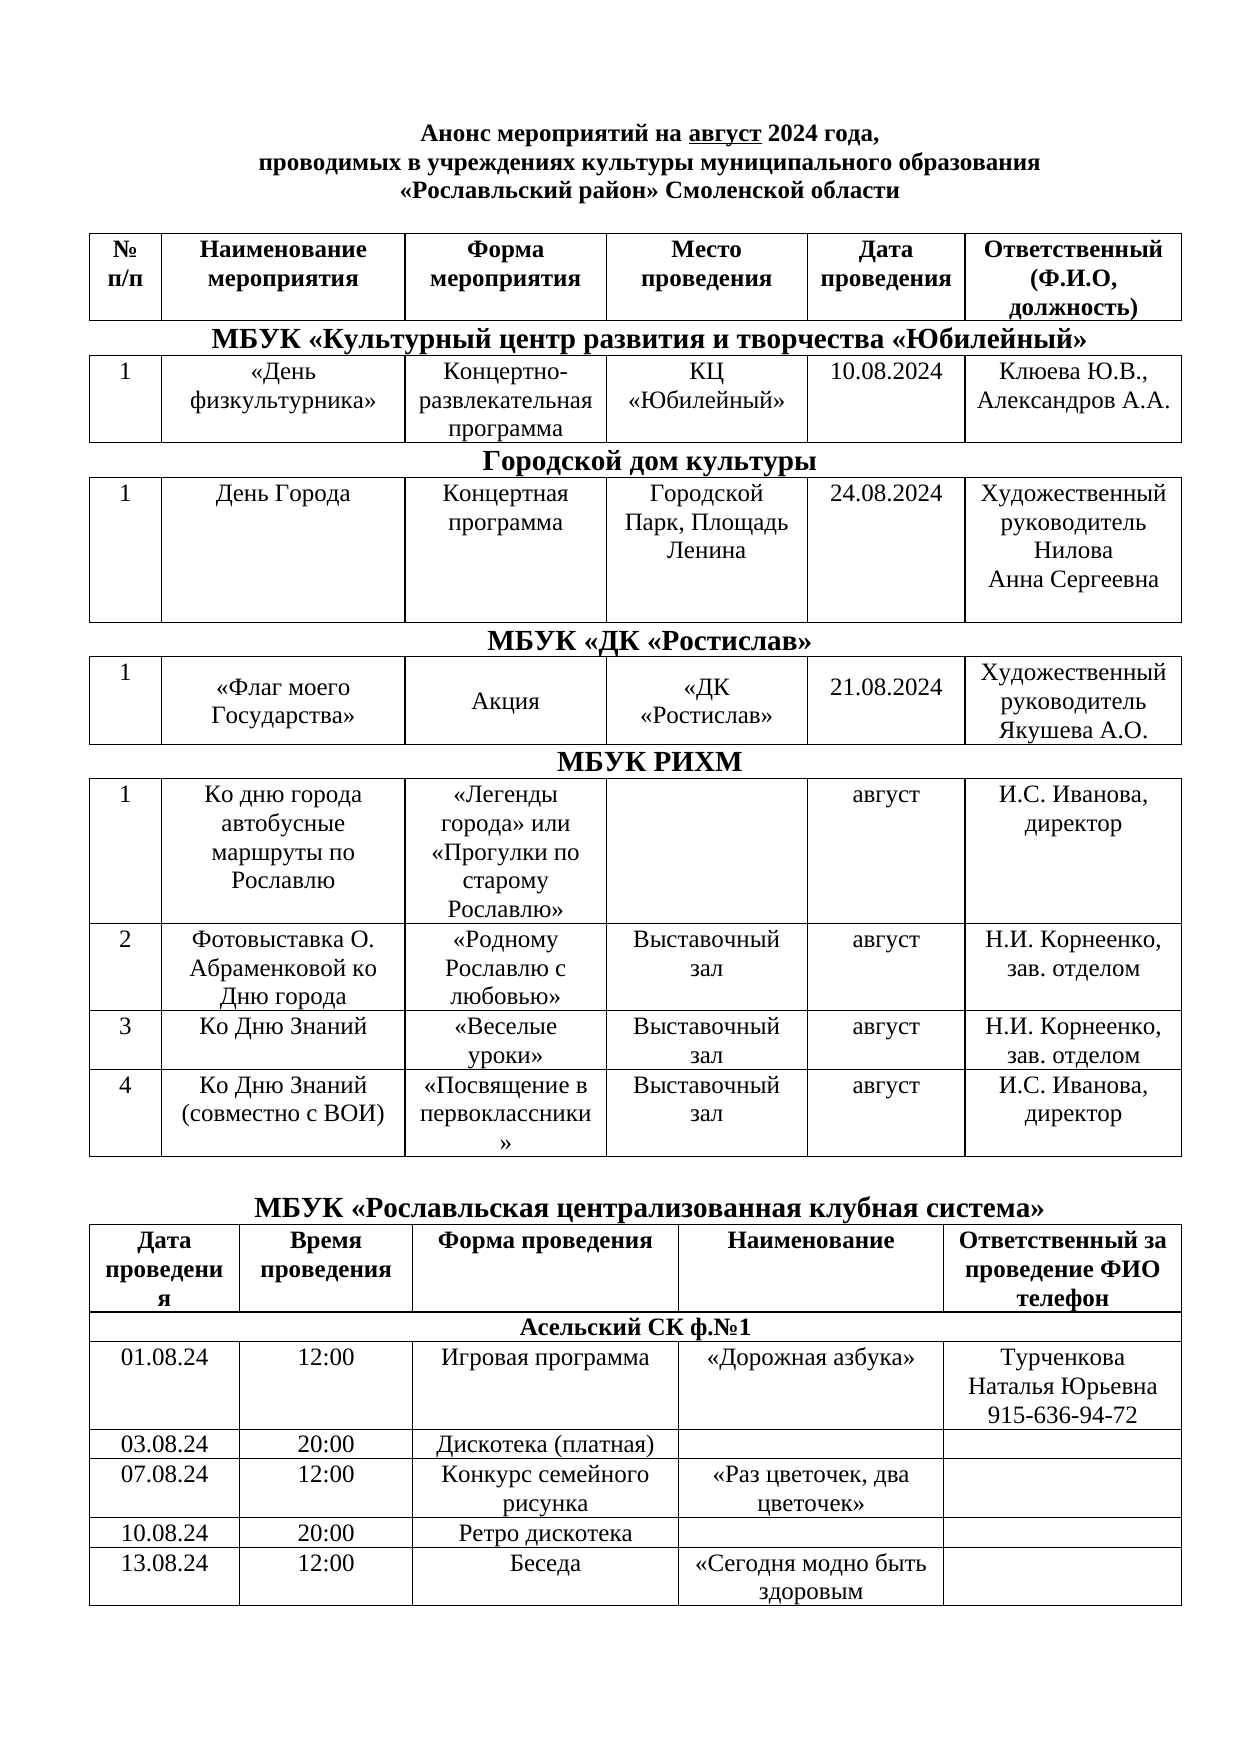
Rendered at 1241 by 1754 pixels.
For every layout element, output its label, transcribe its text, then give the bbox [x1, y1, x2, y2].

table_header Акция [406, 657, 606, 743]
table_cell 4 [90, 1070, 161, 1156]
text «Рославльский район» Смоленской области [177, 176, 1122, 204]
table_header Дата проведения [90, 1225, 239, 1311]
table_header Ко дню города автобусные маршруты по Рославлю [162, 779, 404, 923]
table_cell 10.08.24 [90, 1518, 239, 1547]
table_header Форма проведения [413, 1225, 678, 1311]
table_cell 13.08.24 [90, 1548, 239, 1605]
table_header [607, 779, 807, 923]
table_header Концертно- развлекательная программа [406, 356, 606, 442]
table_header Форма мероприятия [406, 234, 606, 320]
table_cell Асельский СК ф.№1 [90, 1313, 1181, 1341]
table_cell 20:00 [240, 1518, 412, 1547]
text МБУК РИХМ [177, 745, 1122, 778]
table_header Художественный руководитель Нилова Анна Сергеевна [966, 478, 1181, 622]
table_cell август [808, 1011, 964, 1069]
table_cell Н.И. Корнеенко, зав. отделом [966, 924, 1181, 1010]
table_cell Выставочный зал [607, 1070, 807, 1156]
table_header КЦ «Юбилейный» [607, 356, 807, 442]
table_cell [944, 1459, 1181, 1517]
text МБУК «ДК «Ростислав» [177, 623, 1122, 656]
table_cell «Дорожная азбука» [679, 1342, 943, 1428]
table_cell 03.08.24 [90, 1430, 239, 1458]
text МБУК «Рославльская централизованная клубная система» [177, 1191, 1122, 1224]
table_cell Беседа [413, 1548, 678, 1605]
table_cell Конкурс семейного рисунка [413, 1459, 678, 1517]
table_header «Легенды города» или «Прогулки по старому Рославлю» [406, 779, 606, 923]
table_cell Ко Дню Знаний (совместно с ВОИ) [162, 1070, 404, 1156]
table_cell Игровая программа [413, 1342, 678, 1428]
table_header 1 [90, 478, 161, 622]
table_cell Н.И. Корнеенко, зав. отделом [966, 1011, 1181, 1069]
table_cell [944, 1548, 1181, 1605]
table_header 24.08.2024 [808, 478, 964, 622]
table_header 21.08.2024 [808, 657, 964, 743]
table_cell Фотовыставка О. Абраменковой ко Дню города [162, 924, 404, 1010]
table_cell Турченкова Наталья Юрьевна 915-636-94-72 [944, 1342, 1181, 1428]
table_header Концертная программа [406, 478, 606, 622]
table_cell 12:00 [240, 1548, 412, 1605]
table_header Ответственный за проведение ФИО телефон [944, 1225, 1181, 1311]
table_header Городской Парк, Площадь Ленина [607, 478, 807, 622]
table_cell август [808, 1070, 964, 1156]
table_cell Ко Дню Знаний [162, 1011, 404, 1069]
table_cell [944, 1430, 1181, 1458]
table_cell 07.08.24 [90, 1459, 239, 1517]
table_cell «Сегодня модно быть здоровым [679, 1548, 943, 1605]
table_cell август [808, 924, 964, 1010]
table_header И.С. Иванова, директор [966, 779, 1181, 923]
table_cell 20:00 [240, 1430, 412, 1458]
table_header август [808, 779, 964, 923]
table_header 1 [90, 779, 161, 923]
text МБУК «Культурный центр развития и творчества «Юбилейный» [177, 321, 1122, 355]
table_header «Флаг моего Государства» [162, 657, 404, 743]
table_cell «Веселые уроки» [406, 1011, 606, 1069]
table_cell [944, 1518, 1181, 1547]
table_cell «Родному Рославлю с любовью» [406, 924, 606, 1010]
text Городской дом культуры [177, 443, 1122, 477]
table_cell 3 [90, 1011, 161, 1069]
table_header 1 [90, 356, 161, 442]
table_cell Выставочный зал [607, 1011, 807, 1069]
table_header Художественный руководитель Якушева А.О. [966, 657, 1181, 743]
table_cell 12:00 [240, 1459, 412, 1517]
table_header «ДК «Ростислав» [607, 657, 807, 743]
table_header Наименование [679, 1225, 943, 1311]
table_cell [679, 1518, 943, 1547]
table_cell И.С. Иванова, директор [966, 1070, 1181, 1156]
table_header Место проведения [607, 234, 807, 320]
table_cell 12:00 [240, 1342, 412, 1428]
text проводимых в учреждениях культуры муниципального образования [177, 147, 1122, 176]
table_header Время проведения [240, 1225, 412, 1311]
table_cell Дискотека (платная) [413, 1430, 678, 1458]
table_header Клюева Ю.В., Александров А.А. [966, 356, 1181, 442]
text Анонс мероприятий на август 2024 года, [177, 118, 1122, 147]
table_cell 2 [90, 924, 161, 1010]
table_header Ответственный (Ф.И.О, должность) [966, 234, 1181, 320]
table_cell [679, 1430, 943, 1458]
table_header № п/п [90, 234, 161, 320]
table_cell Выставочный зал [607, 924, 807, 1010]
table_header Наименование мероприятия [162, 234, 404, 320]
table_cell «Раз цветочек, два цветочек» [679, 1459, 943, 1517]
table_cell Ретро дискотека [413, 1518, 678, 1547]
table_header 10.08.2024 [808, 356, 964, 442]
table_header Дата проведения [808, 234, 964, 320]
table_cell «Посвящение в первоклассники» [406, 1070, 606, 1156]
table_header 1 [90, 657, 161, 743]
table_header День Города [162, 478, 404, 622]
table_cell 01.08.24 [90, 1342, 239, 1428]
table_header «День физкультурника» [162, 356, 404, 442]
